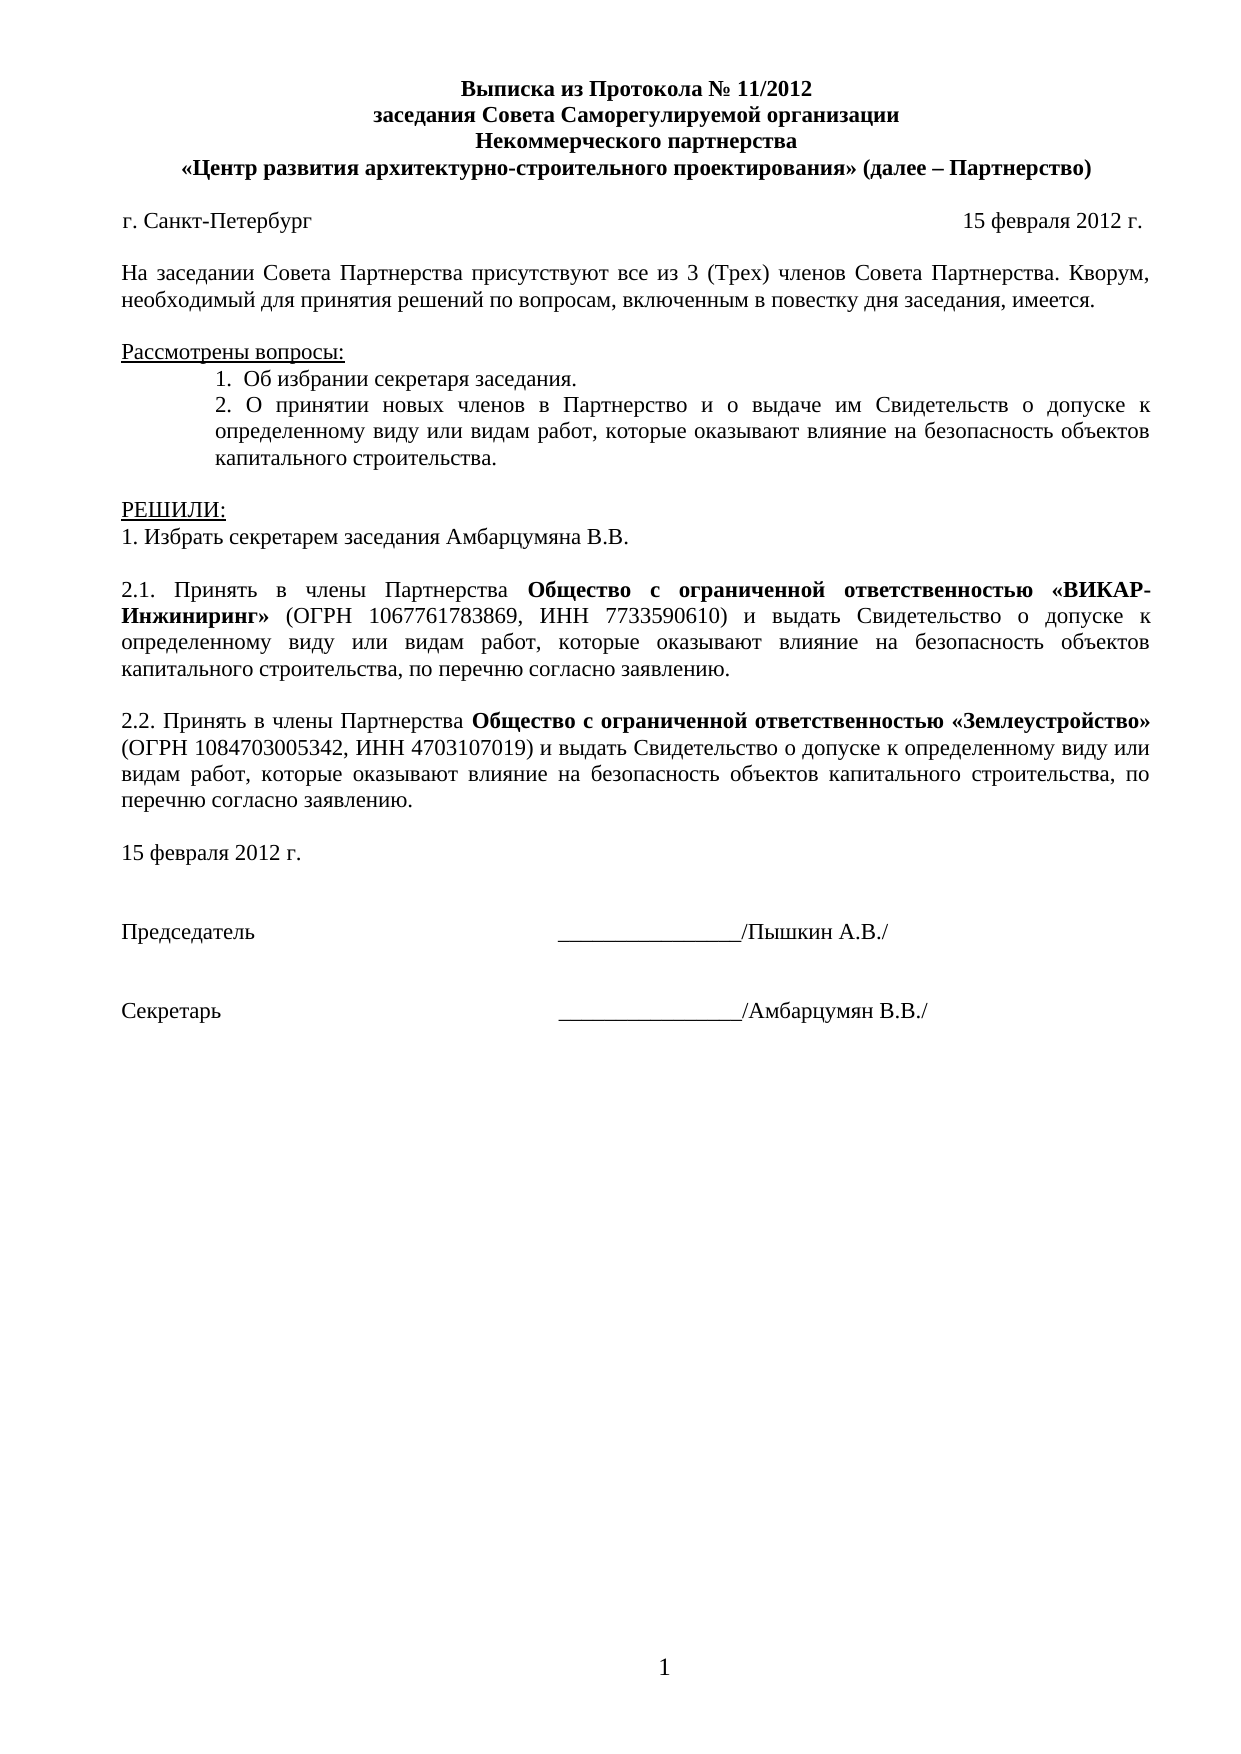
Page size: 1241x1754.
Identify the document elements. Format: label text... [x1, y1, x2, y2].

text Председатель ________________/Пышкин А.В./ [121, 918, 1152, 944]
text 2. О принятии новых членов в Партнерство и о выдаче им Свидетельств о допуске к определенному виду или видам работ, которые оказывают влияние на безопасность объектов капитального строительства. [215, 391, 1152, 470]
text Рассмотрены вопросы: [121, 338, 1152, 365]
table_header 15 февраля 2012 г. [633, 207, 1154, 233]
text заседания Совета Саморегулируемой организации [121, 101, 1152, 128]
text РЕШИЛИ: [121, 497, 1152, 523]
text 15 февраля 2012 г. [121, 839, 1152, 866]
text 1. Избрать секретарем заседания Амбарцумяна В.В. [121, 523, 1152, 549]
text 2.1. Принять в члены Партнерства Общество с ограниченной ответственностью «ВИКАР-Инжиниринг» (ОГРН 1067761783869, ИНН 7733590610) и выдать Свидетельство о допуске к определенному виду или видам работ, которые оказывают влияние на безопасность объектов капитального строительства, по перечню согласно заявлению. [121, 576, 1152, 681]
text «Центр развития архитектурно-строительного проектирования» (далее – Партнерство) [121, 154, 1152, 180]
text Выписка из Протокола № 11/2012 [121, 75, 1152, 101]
text Секретарь ________________/Амбарцумян В.В./ [121, 997, 1152, 1024]
table_header г. Санкт-Петербург [111, 207, 632, 233]
text 2.2. Принять в члены Партнерства Общество с ограниченной ответственностью «Землеустройство» (ОГРН 1084703005342, ИНН 4703107019) и выдать Свидетельство о допуске к определенному виду или видам работ, которые оказывают влияние на безопасность объектов капитального строительства, по перечню согласно заявлению. [121, 707, 1152, 813]
text 1. Об избрании секретаря заседания. [215, 365, 1152, 391]
text Некоммерческого партнерства [121, 128, 1152, 154]
text На заседании Совета Партнерства присутствуют все из 3 (Трех) членов Совета Партнерства. Кворум, необходимый для принятия решений по вопросам, включенным в повестку дня заседания, имеется. [121, 259, 1152, 312]
